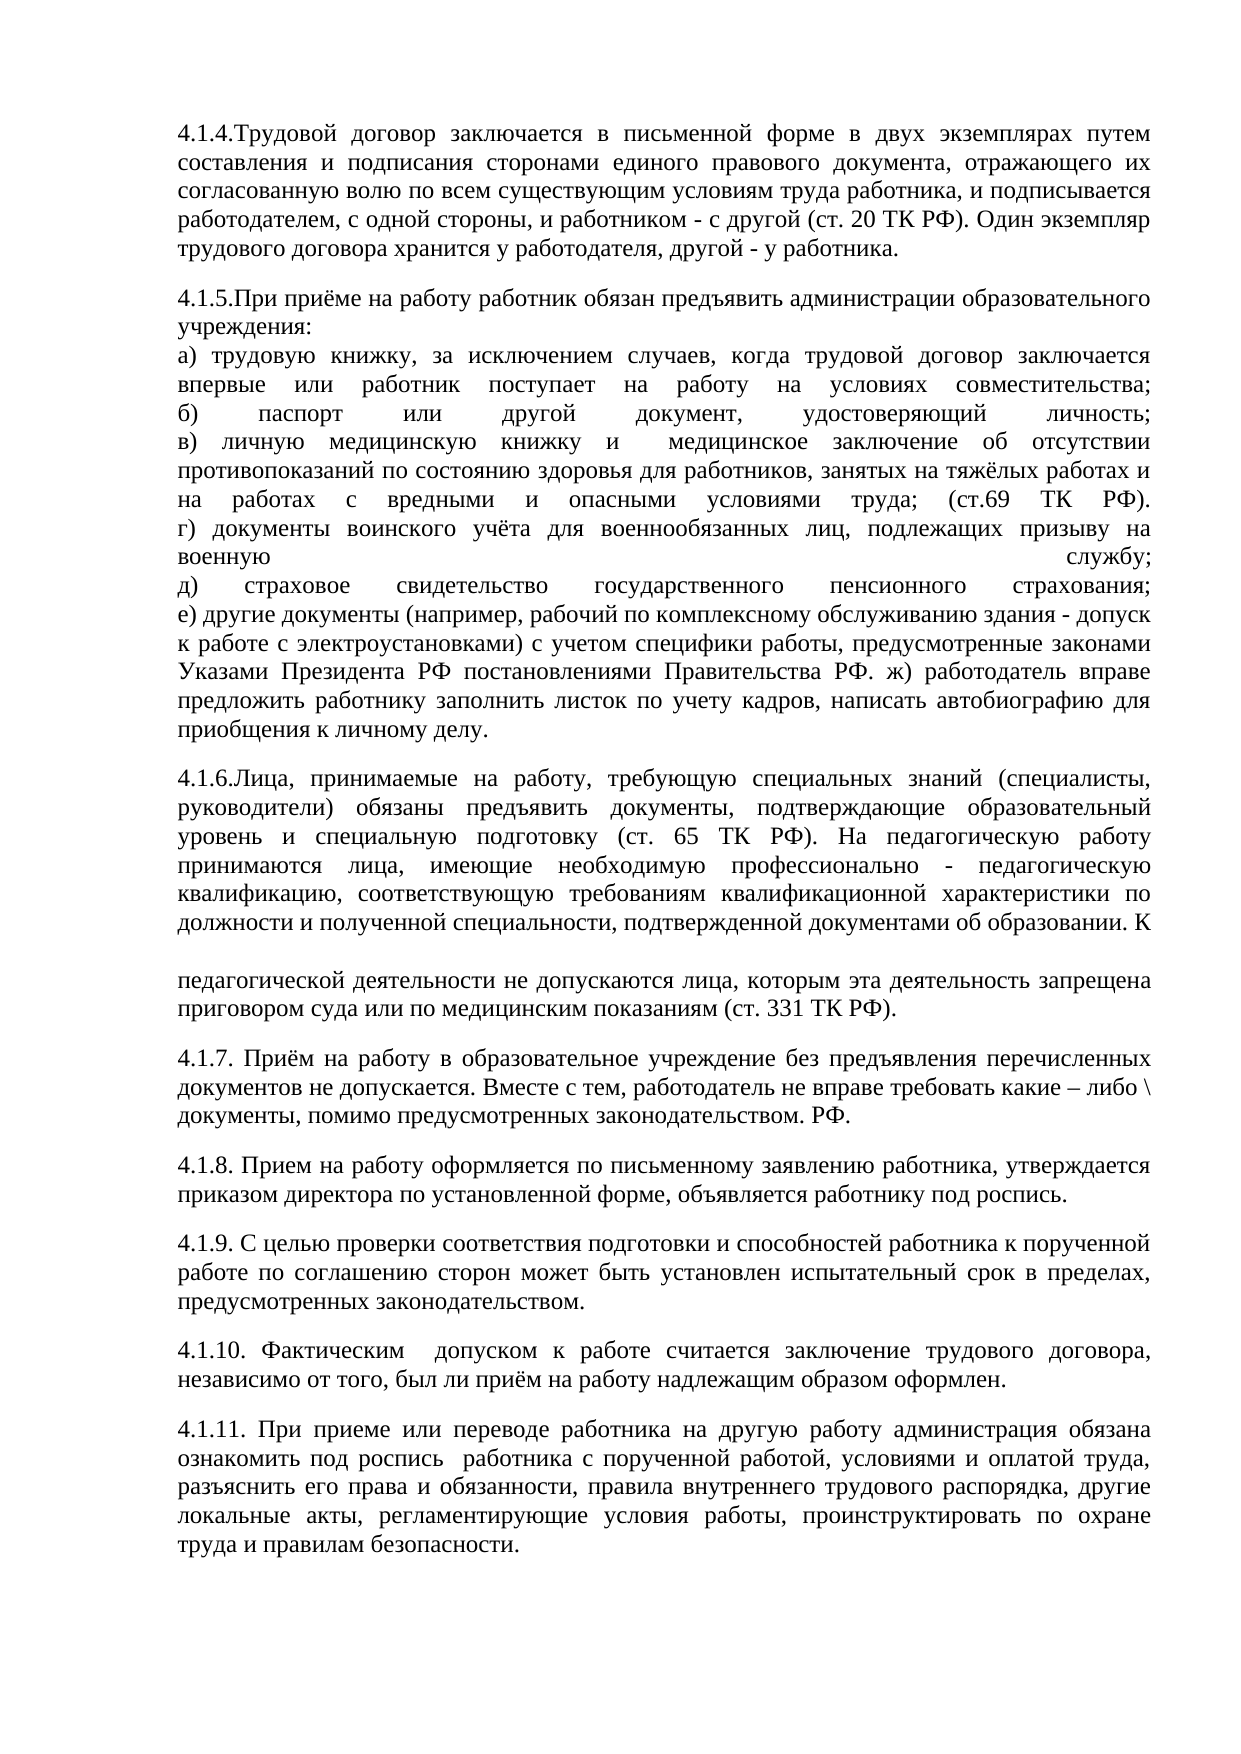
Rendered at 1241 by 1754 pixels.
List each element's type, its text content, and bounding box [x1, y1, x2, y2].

text 4.1.8. Прием на работу оформляется по письменному заявлению работника, утверждается приказом директора по установленной форме, объявляется работнику под роспись. [177, 1150, 1152, 1208]
text 4.1.11. При приеме или переводе работника на другую работу администрация обязана ознакомить под роспись работника с порученной работой, условиями и оплатой труда, разъяснить его права и обязанности, правила внутреннего трудового распорядка, другие локальные акты, регламентирующие условия работы, проинструктировать по охране труда и правилам безопасности. [177, 1414, 1152, 1558]
text 4.1.4.Трудовой договор заключается в письменной форме в двух экземплярах путем составления и подписания сторонами единого правового документа, отражающего их согласованную волю по всем существующим условиям труда работника, и подписывается работодателем, с одной стороны, и работником - с другой (ст. 20 ТК РФ). Один экземпляр трудового договора хранится у работодателя, другой - у работника. [177, 118, 1152, 262]
text 4.1.9. С целью проверки соответствия подготовки и способностей работника к порученной работе по соглашению сторон может быть установлен испытательный срок в пределах, предусмотренных законодательством. [177, 1228, 1152, 1315]
text 4.1.5.При приёме на работу работник обязан предъявить администрации образовательного учреждения: а) трудовую книжку, за исключением случаев, когда трудовой договор заключается впервые или работник поступает на работу на условиях совместительства; б) паспорт или другой документ, удостоверяющий личность; в) личную медицинскую книжку и медицинское заключение об отсутствии противопоказаний по состоянию здоровья для работников, занятых на тяжёлых работах и на работах с вредными и опасными условиями труда; (ст.69 ТК РФ). г) документы воинского учёта для военнообязанных лиц, подлежащих призыву на военную службу; д) страховое свидетельство государственного пенсионного страхования; е) другие документы (например, рабочий по комплексному обслуживанию здания - допуск к работе с электроустановками) с учетом специфики работы, предусмотренные законами Указами Президента РФ постановлениями Правительства РФ. ж) работодатель вправе предложить работнику заполнить листок по учету кадров, написать автобиографию для приобщения к личному делу. [177, 283, 1152, 743]
text 4.1.7. Приём на работу в образовательное учреждение без предъявления перечисленных документов не допускается. Вместе с тем, работодатель не вправе требовать какие – либо \документы, помимо предусмотренных законодательством. РФ. [177, 1043, 1152, 1129]
text 4.1.10. Фактическим допуском к работе считается заключение трудового договора, независимо от того, был ли приём на работу надлежащим образом оформлен. [177, 1336, 1152, 1393]
text 4.1.6.Лица, принимаемые на работу, требующую специальных знаний (специалисты, руководители) обязаны предъявить документы, подтверждающие образовательный уровень и специальную подготовку (ст. 65 ТК РФ). На педагогическую работу принимаются лица, имеющие необходимую профессионально - педагогическую квалификацию, соответствующую требованиям квалификационной характеристики по должности и полученной специальности, подтвержденной документами об образовании. К педагогической деятельности не допускаются лица, которым эта деятельность запрещена приговором суда или по медицинским показаниям (ст. 331 ТК РФ). [177, 763, 1152, 1022]
